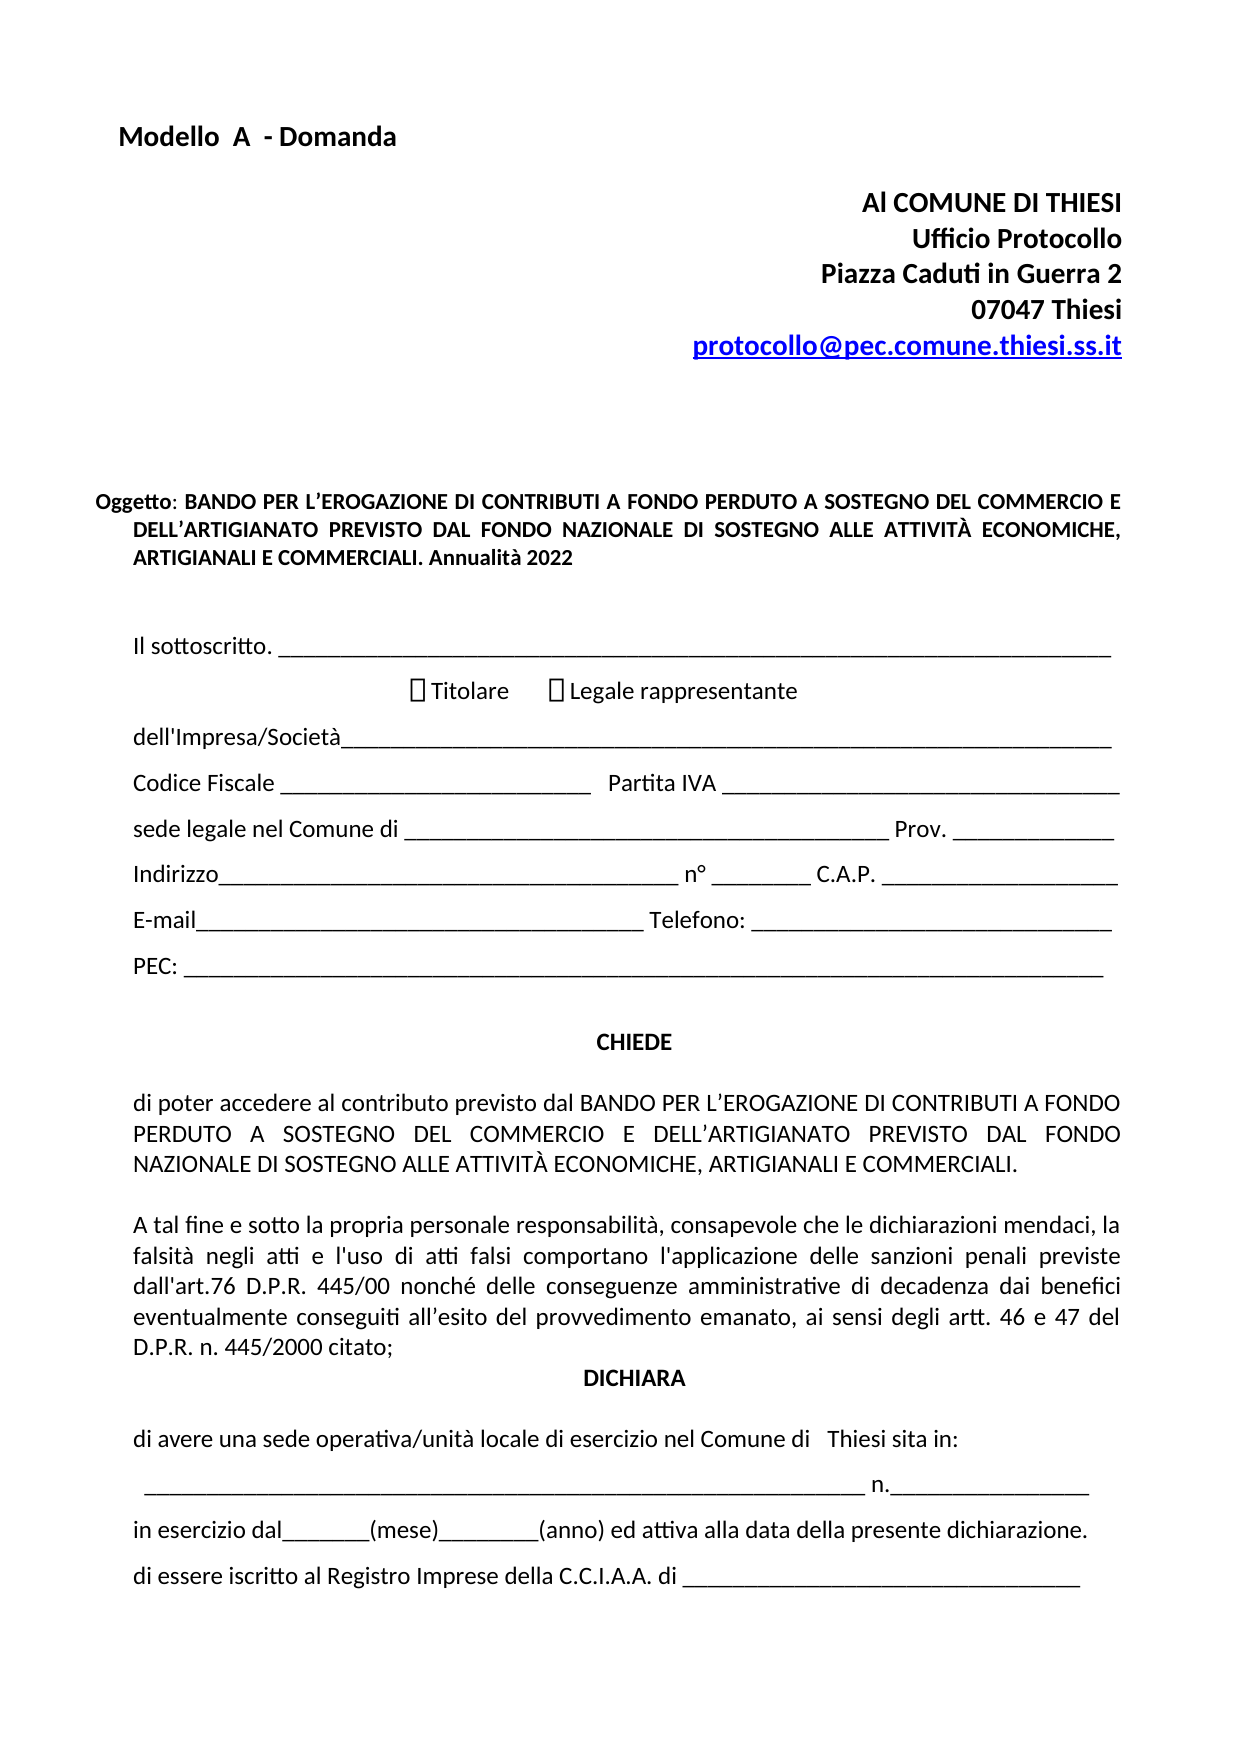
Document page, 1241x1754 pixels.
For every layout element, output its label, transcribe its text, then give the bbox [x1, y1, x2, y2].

text E-mail____________________________________ Telefono: _____________________________ [133, 904, 1122, 935]
text ⎕ Titolare ⎕ Legale rappresentante [133, 676, 1122, 706]
text CHIEDE [146, 1026, 1122, 1057]
list __________________________________________________________ n.________________ [133, 1469, 1095, 1499]
text DICHIARA [146, 1362, 1122, 1392]
text Il sottoscritto. ___________________________________________________________________ [133, 630, 1122, 660]
text Oggetto: BANDO PER L’EROGAZIONE DI CONTRIBUTI A FONDO PERDUTO A SOSTEGNO DEL COMMERCIO E DELL’ARTIGIANATO PREVISTO DAL FONDO NAZIONALE DI SOSTEGNO ALLE ATTIVITÀ ECONOMICHE, ARTIGIANALI E COMMERCIALI. Annualità 2022 [95, 487, 1122, 571]
text protocollo@pec.comune.thiesi.ss.it [118, 327, 1122, 362]
list in esercizio dal_______(mese)________(anno) ed attiva alla data della presente dichiarazione. [133, 1514, 1095, 1545]
list di avere una sede operativa/unità locale di esercizio nel Comune di Thiesi sita in: [133, 1423, 1095, 1453]
list di essere iscritto al Registro Imprese della C.C.I.A.A. di ________________________________ [133, 1560, 1095, 1591]
text Ufficio Protocollo [716, 220, 1122, 256]
text Indirizzo_____________________________________ n° ________ C.A.P. ___________________ [133, 858, 1122, 889]
text Al COMUNE DI THIESI [716, 184, 1122, 220]
text PEC: __________________________________________________________________________ [133, 950, 1122, 980]
text di poter accedere al contributo previsto dal BANDO PER L’EROGAZIONE DI CONTRIBUTI A FONDO PERDUTO A SOSTEGNO DEL COMMERCIO E DELL’ARTIGIANATO PREVISTO DAL FONDO NAZIONALE DI SOSTEGNO ALLE ATTIVITÀ ECONOMICHE, ARTIGIANALI E COMMERCIALI. [133, 1087, 1122, 1179]
text dell'Impresa/Società______________________________________________________________ [133, 721, 1122, 752]
text Modello A - Domanda [118, 118, 1122, 154]
text A tal fine e sotto la propria personale responsabilità, consapevole che le dichiarazioni mendaci, la falsità negli atti e l'uso di atti falsi comportano l'applicazione delle sanzioni penali previste dall'art.76 D.P.R. 445/00 nonché delle conseguenze amministrative di decadenza dai benefici eventualmente conseguiti all’esito del provvedimento emanato, ai sensi degli artt. 46 e 47 del D.P.R. n. 445/2000 citato; [133, 1209, 1122, 1362]
text sede legale nel Comune di _______________________________________ Prov. _____________ [133, 813, 1122, 843]
text 07047 Thiesi [716, 291, 1122, 327]
text Codice Fiscale _________________________ Partita IVA ________________________________ [133, 767, 1122, 797]
text Piazza Caduti in Guerra 2 [716, 256, 1122, 291]
